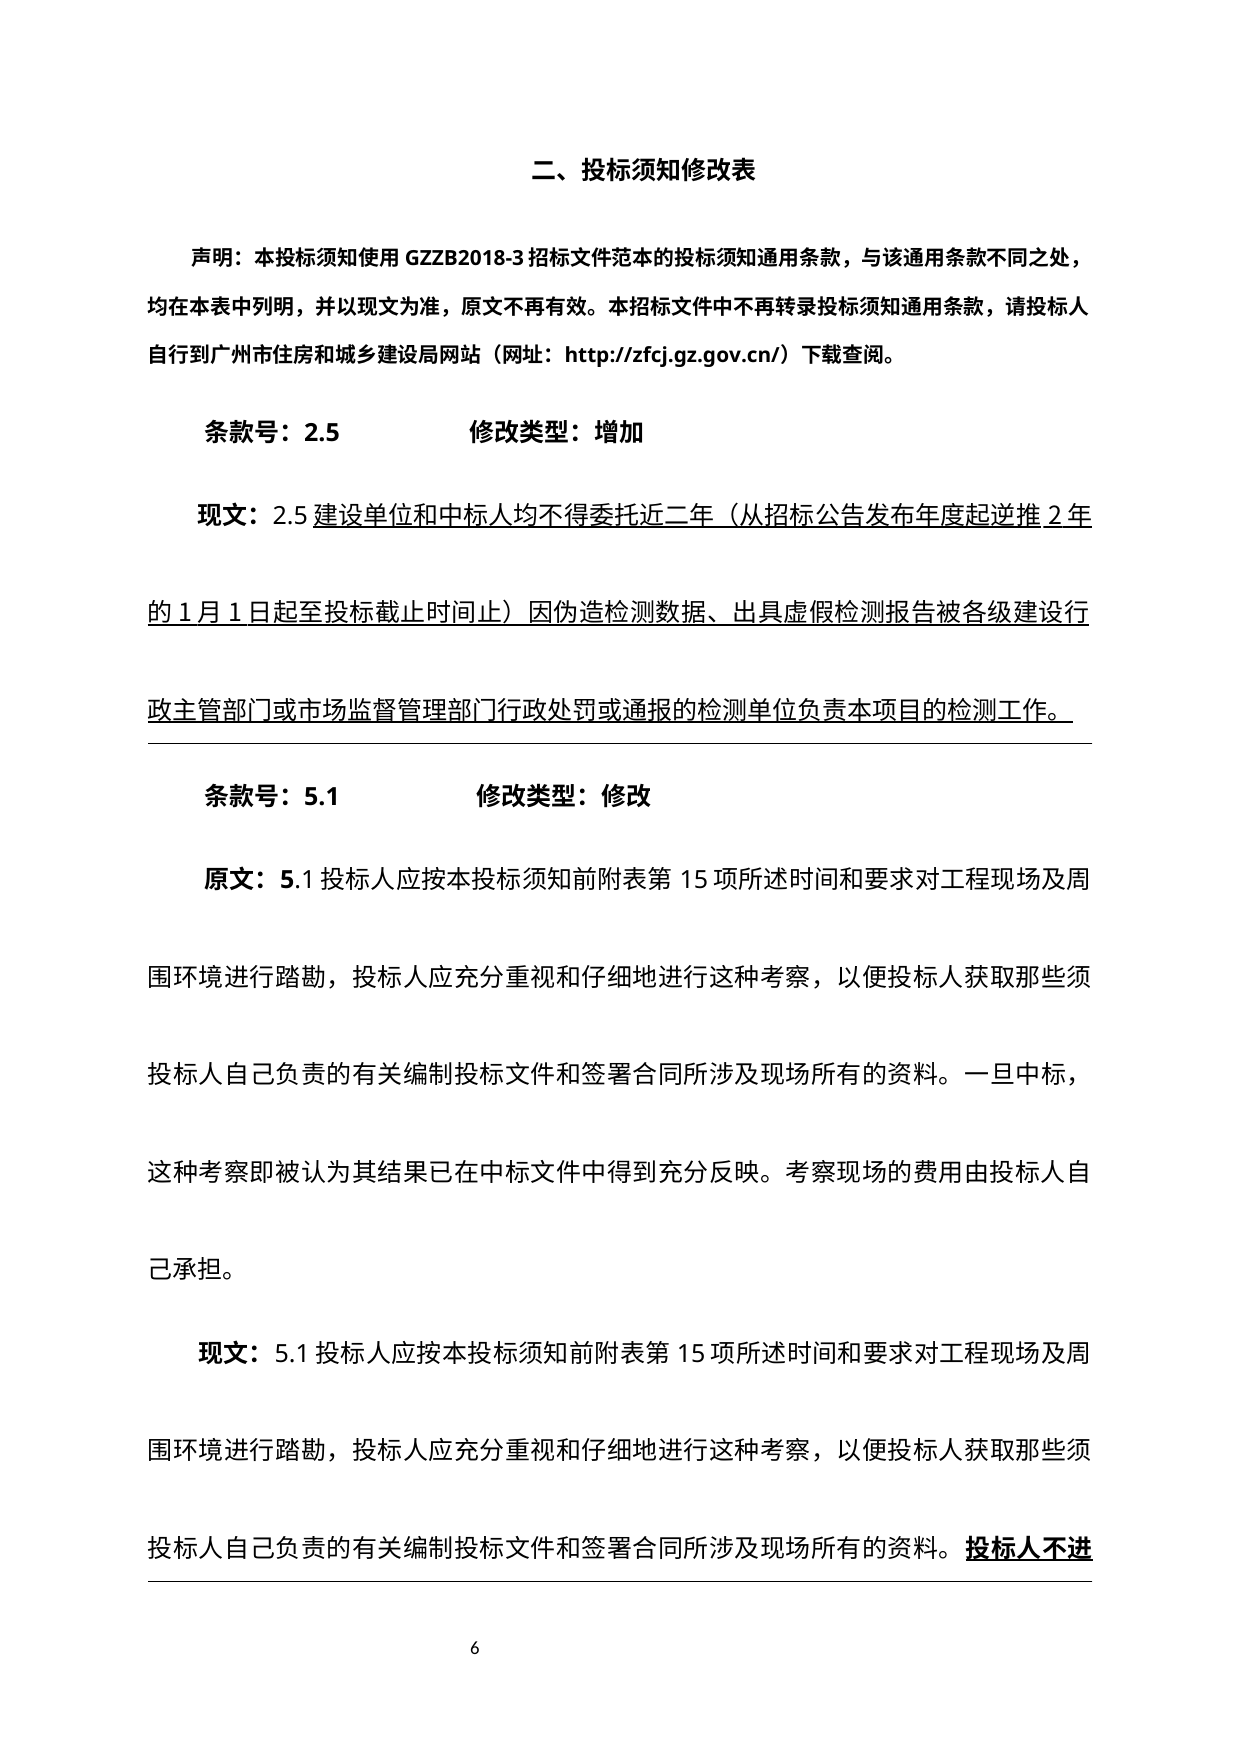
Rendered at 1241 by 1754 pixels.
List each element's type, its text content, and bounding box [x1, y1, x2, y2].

text 原文：5.1投标人应按本投标须知前附表第15项所述时间和要求对工程现场及周围环境进行踏勘，投标人应充分重视和仔细地进行这种考察，以便投标人获取那些须投标人自己负责的有关编制投标文件和签署合同所涉及现场所有的资料。一旦中标，这种考察即被认为其结果已在中标文件中得到充分反映。考察现场的费用由投标人自己承担。 [148, 846, 1092, 1301]
text 声明：本投标须知使用GZZB2018-3招标文件范本的投标须知通用条款，与该通用条款不同之处，均在本表中列明，并以现文为准，原文不再有效。本招标文件中不再转录投标须知通用条款，请投标人自行到广州市住房和城乡建设局网站（网址：http://zfcj.gz.gov.cn/）下载查阅。 [148, 240, 1092, 370]
text 条款号：2.5 修改类型：增加 [148, 398, 1092, 463]
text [148, 1319, 1092, 1581]
text 条款号：5.1 修改类型：修改 [148, 762, 1092, 827]
subtitle 二、投标须知修改表 [195, 136, 1092, 201]
text 现文：2.5建设单位和中标人均不得委托近二年（从招标公告发布年度起逆推2年的1月1日起至投标截止时间止）因伪造检测数据、出具虚假检测报告被各级建设行政主管部门或市场监督管理部门行政处罚或通报的检测单位负责本项目的检测工作。 [148, 481, 1092, 743]
